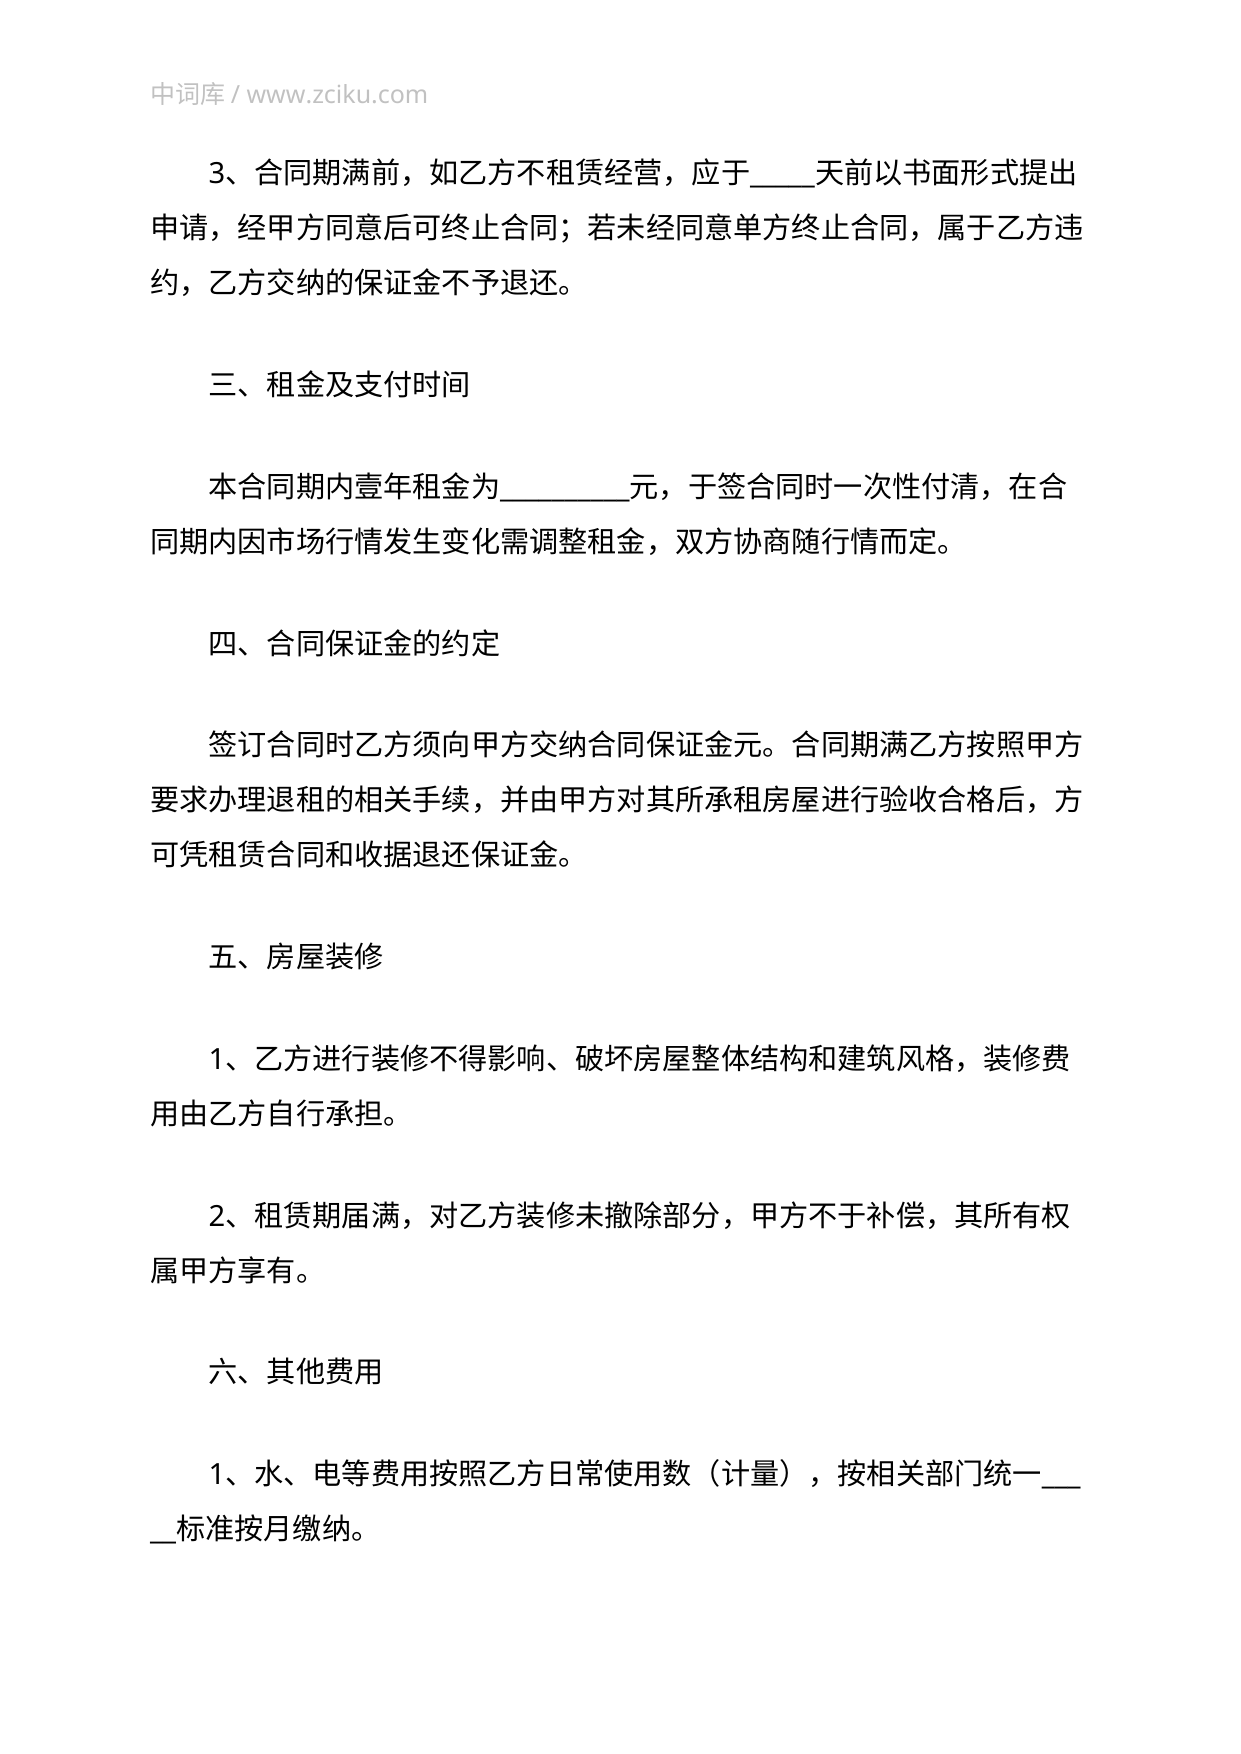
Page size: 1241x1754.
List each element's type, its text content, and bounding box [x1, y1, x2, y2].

text 3、合同期满前，如乙方不租赁经营，应于_____天前以书面形式提出申请，经甲方同意后可终止合同；若未经同意单方终止合同，属于乙方违约，乙方交纳的保证金不予退还。 [150, 150, 1090, 302]
text 本合同期内壹年租金为__________元，于签合同时一次性付清，在合同期内因市场行情发生变化需调整租金，双方协商随行情而定。 [150, 463, 1090, 561]
text 四、合同保证金的约定 [150, 620, 1090, 662]
text 三、租金及支付时间 [150, 362, 1090, 404]
text 1、乙方进行装修不得影响、破坏房屋整体结构和建筑风格，装修费用由乙方自行承担。 [150, 1035, 1090, 1133]
text 2、租赁期届满，对乙方装修未撤除部分，甲方不于补偿，其所有权属甲方享有。 [150, 1192, 1090, 1289]
text 1、水、电等费用按照乙方日常使用数（计量），按相关部门统一_____标准按月缴纳。 [150, 1451, 1090, 1548]
text 六、其他费用 [150, 1349, 1090, 1391]
text 签订合同时乙方须向甲方交纳合同保证金元。合同期满乙方按照甲方要求办理退租的相关手续，并由甲方对其所承租房屋进行验收合格后，方可凭租赁合同和收据退还保证金。 [150, 722, 1090, 874]
text 五、房屋装修 [150, 933, 1090, 976]
